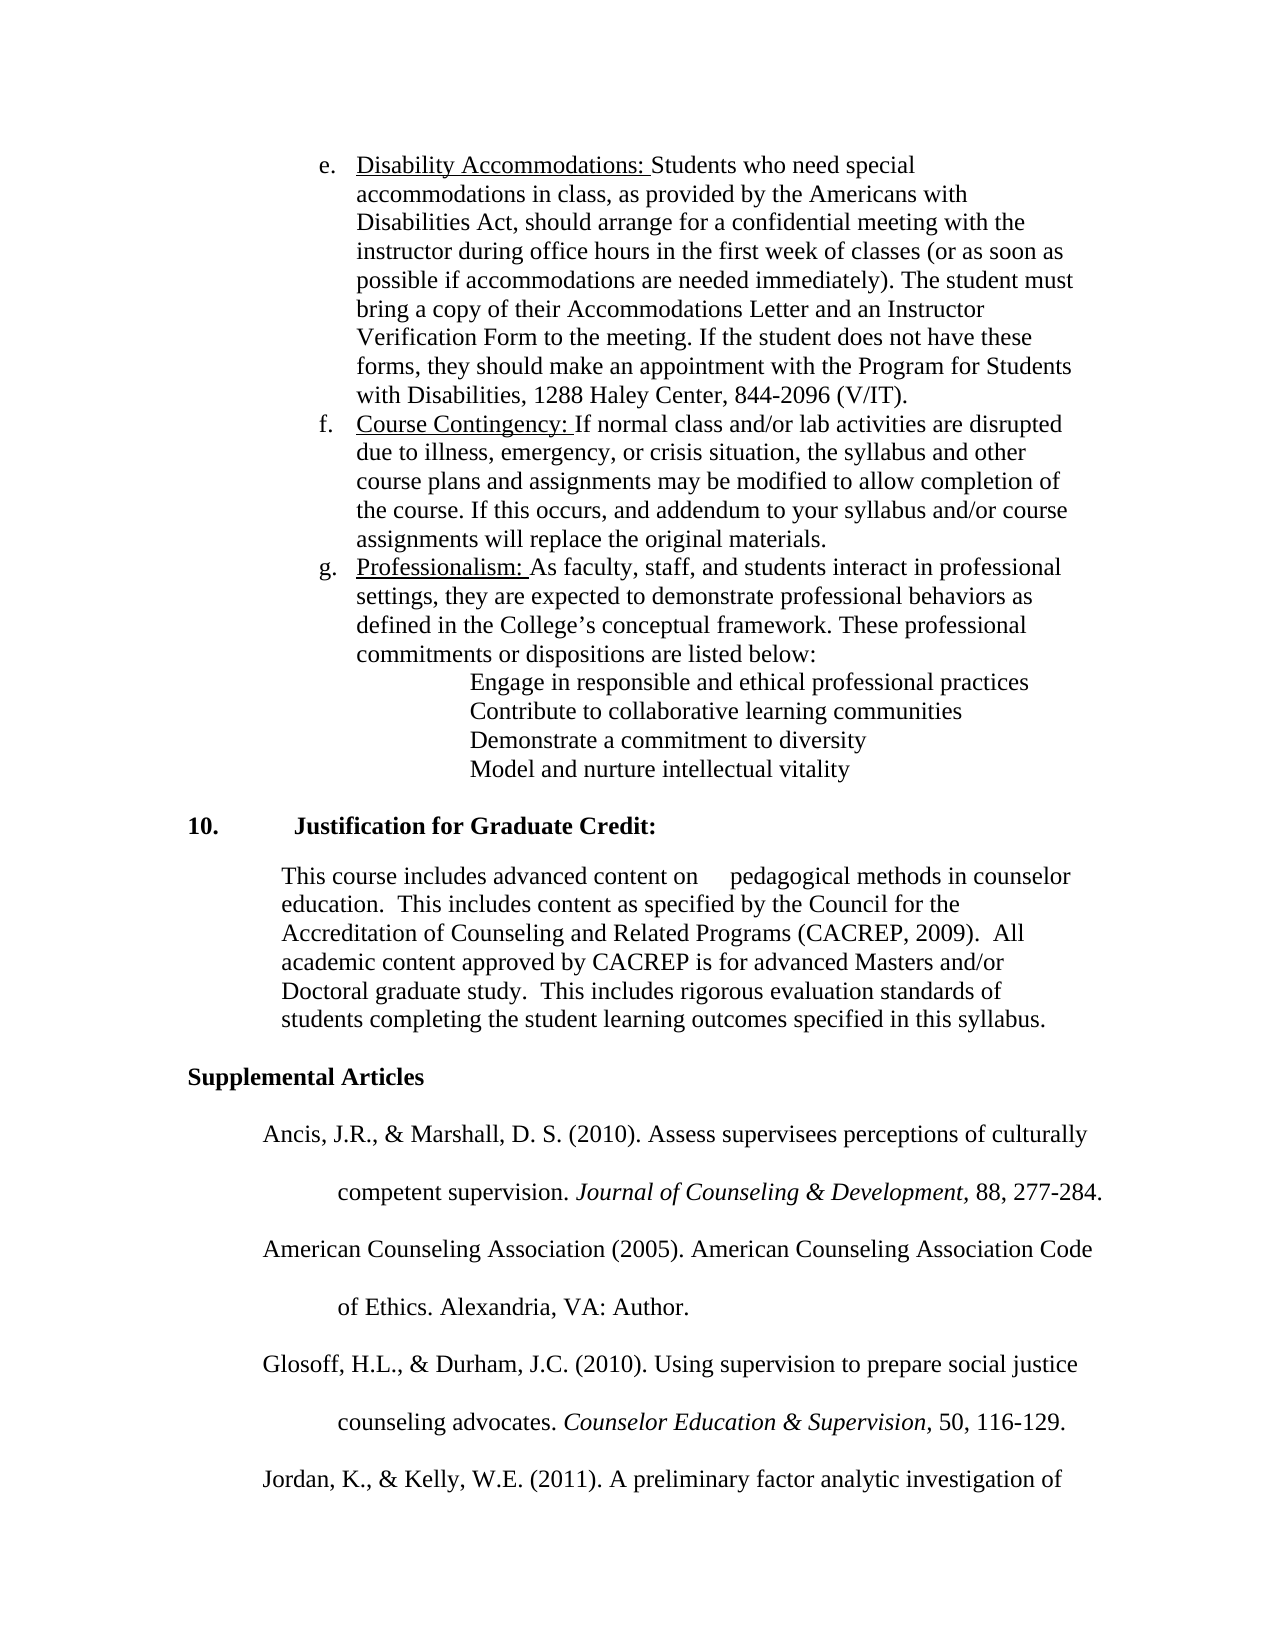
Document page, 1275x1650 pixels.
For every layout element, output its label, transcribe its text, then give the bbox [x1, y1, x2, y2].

text Ancis, J.R., & Marshall, D. S. (2010). Assess supervisees perceptions of culturally [187, 1119, 1125, 1148]
text This course includes advanced content on pedagogical methods in counselor education. This includes content as specified by the Council for the Accreditation of Counseling and Related Programs (CACREP, 2009). All academic content approved by CACREP is for advanced Masters and/or Doctoral graduate study. This includes rigorous evaluation standards of students completing the student learning outcomes specified in this syllabus. [281, 861, 1087, 1033]
text Model and nurture intellectual vitality [412, 754, 1087, 782]
list Course Contingency: If normal class and/or lab activities are disrupted due to illness, emergency, or crisis situation, the syllabus and other course plans and assignments may be modified to allow completion of the course. If this occurs, and addendum to your syllabus and/or course assignments will replace the original materials. [319, 409, 1087, 552]
text Jordan, K., & Kelly, W.E. (2011). A preliminary factor analytic investigation of [187, 1464, 1087, 1493]
text Glosoff, H.L., & Durham, J.C. (2010). Using supervision to prepare social justice [187, 1349, 1087, 1378]
text of Ethics. Alexandria, VA: Author. [262, 1292, 1125, 1321]
text Supplemental Articles [187, 1062, 1087, 1091]
list Disability Accommodations: Students who need special accommodations in class, as provided by the Americans with Disabilities Act, should arrange for a confidential meeting with the instructor during office hours in the first week of classes (or as soon as possible if accommodations are needed immediately). The student must bring a copy of their Accommodations Letter and an Instructor Verification Form to the meeting. If the student does not have these forms, they should make an appointment with the Program for Students with Disabilities, 1288 Haley Center, 844-2096 (V/IT). [319, 150, 1087, 409]
text American Counseling Association (2005). American Counseling Association Code [187, 1234, 1125, 1263]
text counseling advocates. Counselor Education & Supervision, 50, 116-129. [187, 1407, 1087, 1436]
list Justification for Graduate Credit: [187, 811, 1087, 840]
list Professionalism: As faculty, staff, and students interact in professional settings, they are expected to demonstrate professional behaviors as defined in the College’s conceptual framework. These professional commitments or dispositions are listed below: [319, 552, 1087, 667]
text competent supervision. Journal of Counseling & Development, 88, 277-284. [262, 1177, 1125, 1234]
text Engage in responsible and ethical professional practices [412, 667, 1087, 696]
text Contribute to collaborative learning communities [412, 696, 1087, 725]
text Demonstrate a commitment to diversity [412, 725, 1087, 754]
